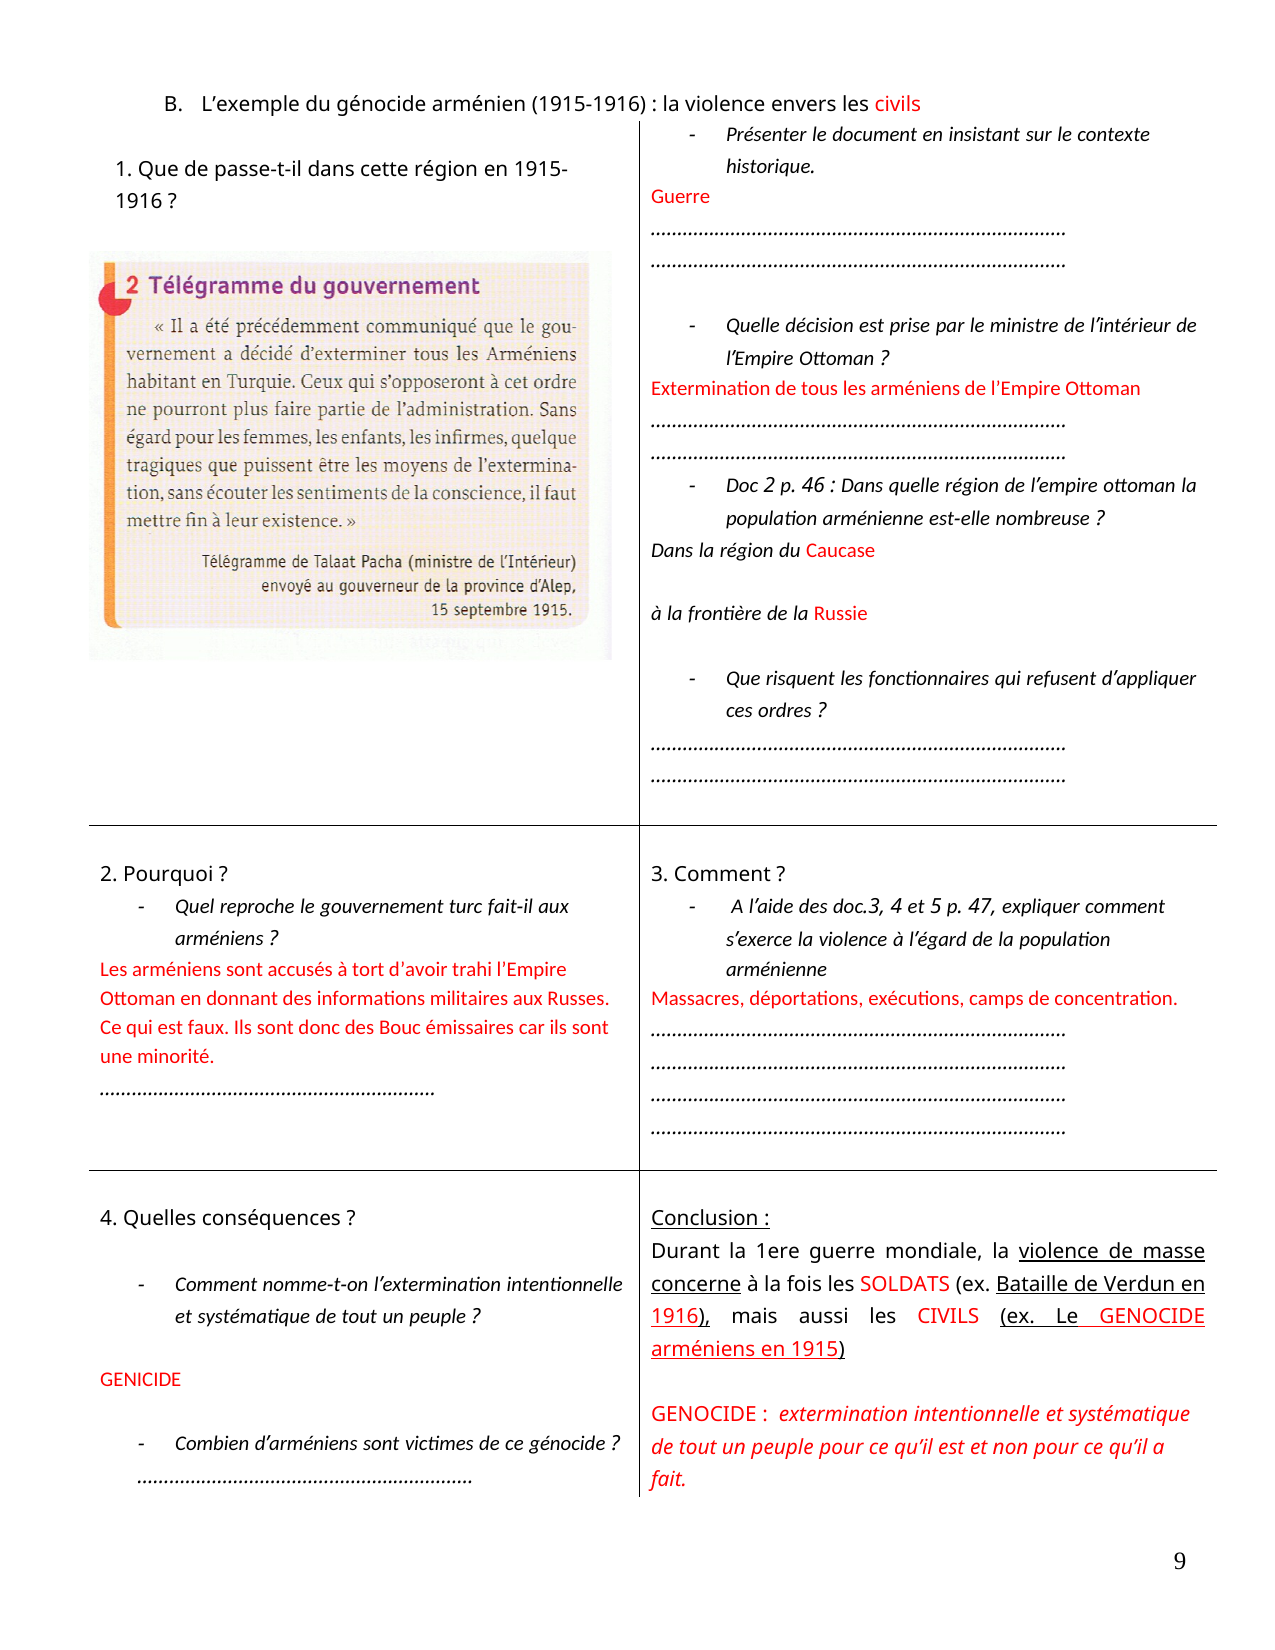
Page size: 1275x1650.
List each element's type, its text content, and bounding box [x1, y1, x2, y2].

picture [88, 251, 612, 664]
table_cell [89, 1171, 639, 1497]
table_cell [640, 1171, 1217, 1497]
list L’exemple du génocide arménien (1915-1916) : la violence envers les civils [164, 89, 1186, 117]
table_cell 3. Comment ? A l’aide des doc.3, 4 et 5 p. 47, expliquer comment s’exerce la violence à l’égard de la population arménienne Massacres, déportations, exécutions, camps de concentration. …………………………………………………………………… …………………………………………………………………… …………………………………………………………………… …………………………………………………………………… [640, 826, 1217, 1170]
table_cell 2. Pourquoi ? Quel reproche le gouvernement turc fait-il aux arméniens ? Les arméniens sont accusés à tort d’avoir trahi l’Empire Ottoman en donnant des informations militaires aux Russes. Ce qui est faux. Ils sont donc des Bouc émissaires car ils sont une minorité. ……………………………………………………… [89, 826, 639, 1170]
table_header 1. Que de passe-t-il dans cette région en 1915-1916 ? [89, 121, 639, 825]
table_header Présenter le document en insistant sur le contexte historique. Guerre …………………………………………………………………… …………………………………………………………………… Quelle décision est prise par le ministre de l’intérieur de l’Empire Ottoman ? Extermination de tous les arméniens de l’Empire Ottoman …………………………………………………………………… …………………………………………………………………… Doc 2 p. 46 : Dans quelle région de l’empire ottoman la population arménienne est-elle nombreuse ? Dans la région du Caucase à la frontière de la Russie Que risquent les fonctionnaires qui refusent d’appliquer ces ordres ? …………………………………………………………………… …………………………………………………………………… [640, 121, 1217, 825]
